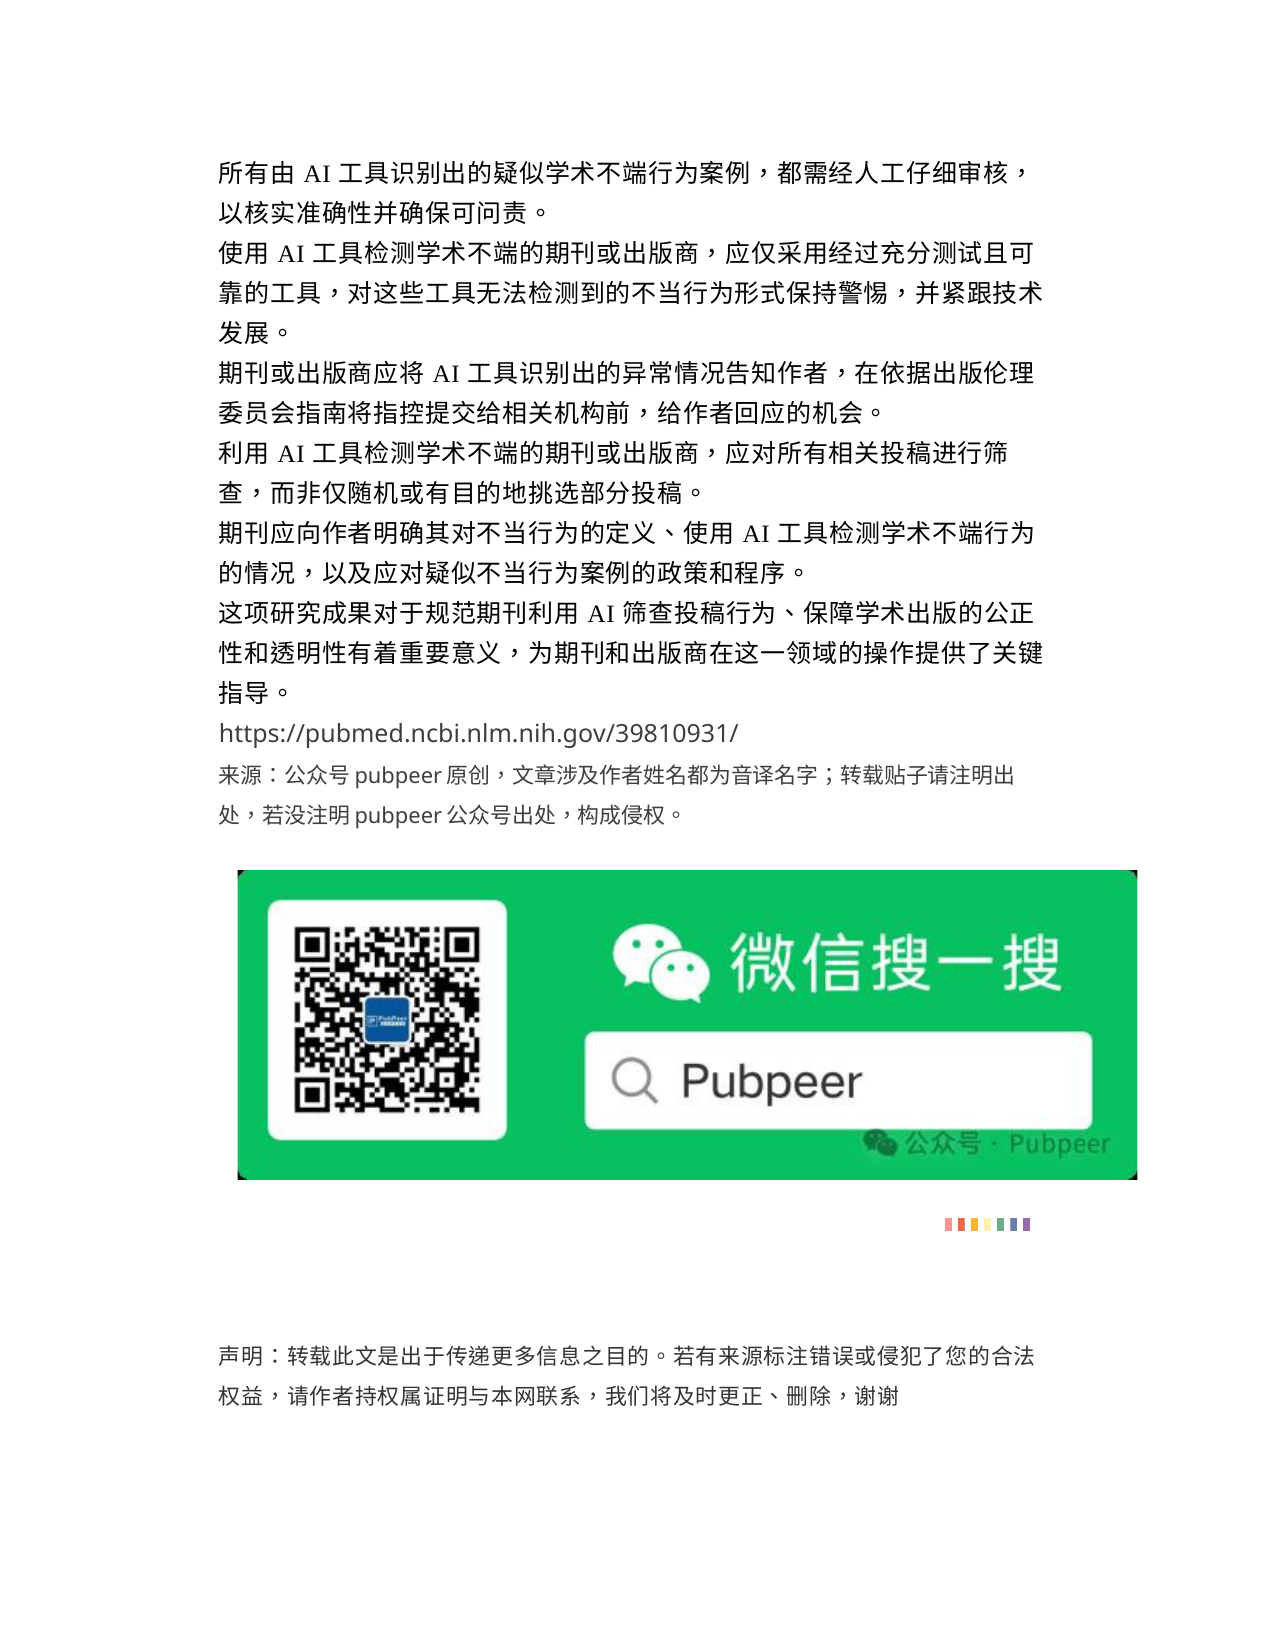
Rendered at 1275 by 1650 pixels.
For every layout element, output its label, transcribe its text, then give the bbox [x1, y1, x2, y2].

text 这项研究成果对于规范期刊利用 AI 筛查投稿行为、保障学术出版的公正性和透明性有着重要意义，为期刊和出版商在这一领域的操作提供了关键指导。 [219, 590, 1056, 710]
picture [237, 870, 1138, 1180]
picture [937, 1202, 1038, 1235]
text https://pubmed.ncbi.nlm.nih.gov/39810931/ [219, 710, 1056, 750]
text 期刊应向作者明确其对不当行为的定义、使用 AI 工具检测学术不端行为的情况，以及应对疑似不当行为案例的政策和程序。 [219, 510, 1056, 590]
text 使用 AI 工具检测学术不端的期刊或出版商，应仅采用经过充分测试且可靠的工具，对这些工具无法检测到的不当行为形式保持警惕，并紧跟技术发展。 [219, 230, 1056, 350]
text 来源：公众号pubpeer原创，文章涉及作者姓名都为音译名字；转载贴子请注明出处，若没注明pubpeer公众号出处，构成侵权。 [219, 750, 1056, 830]
text 期刊或出版商应将 AI 工具识别出的异常情况告知作者，在依据出版伦理委员会指南将指控提交给相关机构前，给作者回应的机会。 [219, 350, 1056, 430]
text 利用 AI 工具检测学术不端的期刊或出版商，应对所有相关投稿进行筛查，而非仅随机或有目的地挑选部分投稿。 [219, 430, 1056, 510]
text 所有由 AI 工具识别出的疑似学术不端行为案例，都需经人工仔细审核，以核实准确性并确保可问责。 [219, 150, 1056, 230]
text 声明：转载此文是出于传递更多信息之目的。若有来源标注错误或侵犯了您的合法权益，请作者持权属证明与本网联系，我们将及时更正、删除，谢谢 [219, 1331, 1056, 1411]
